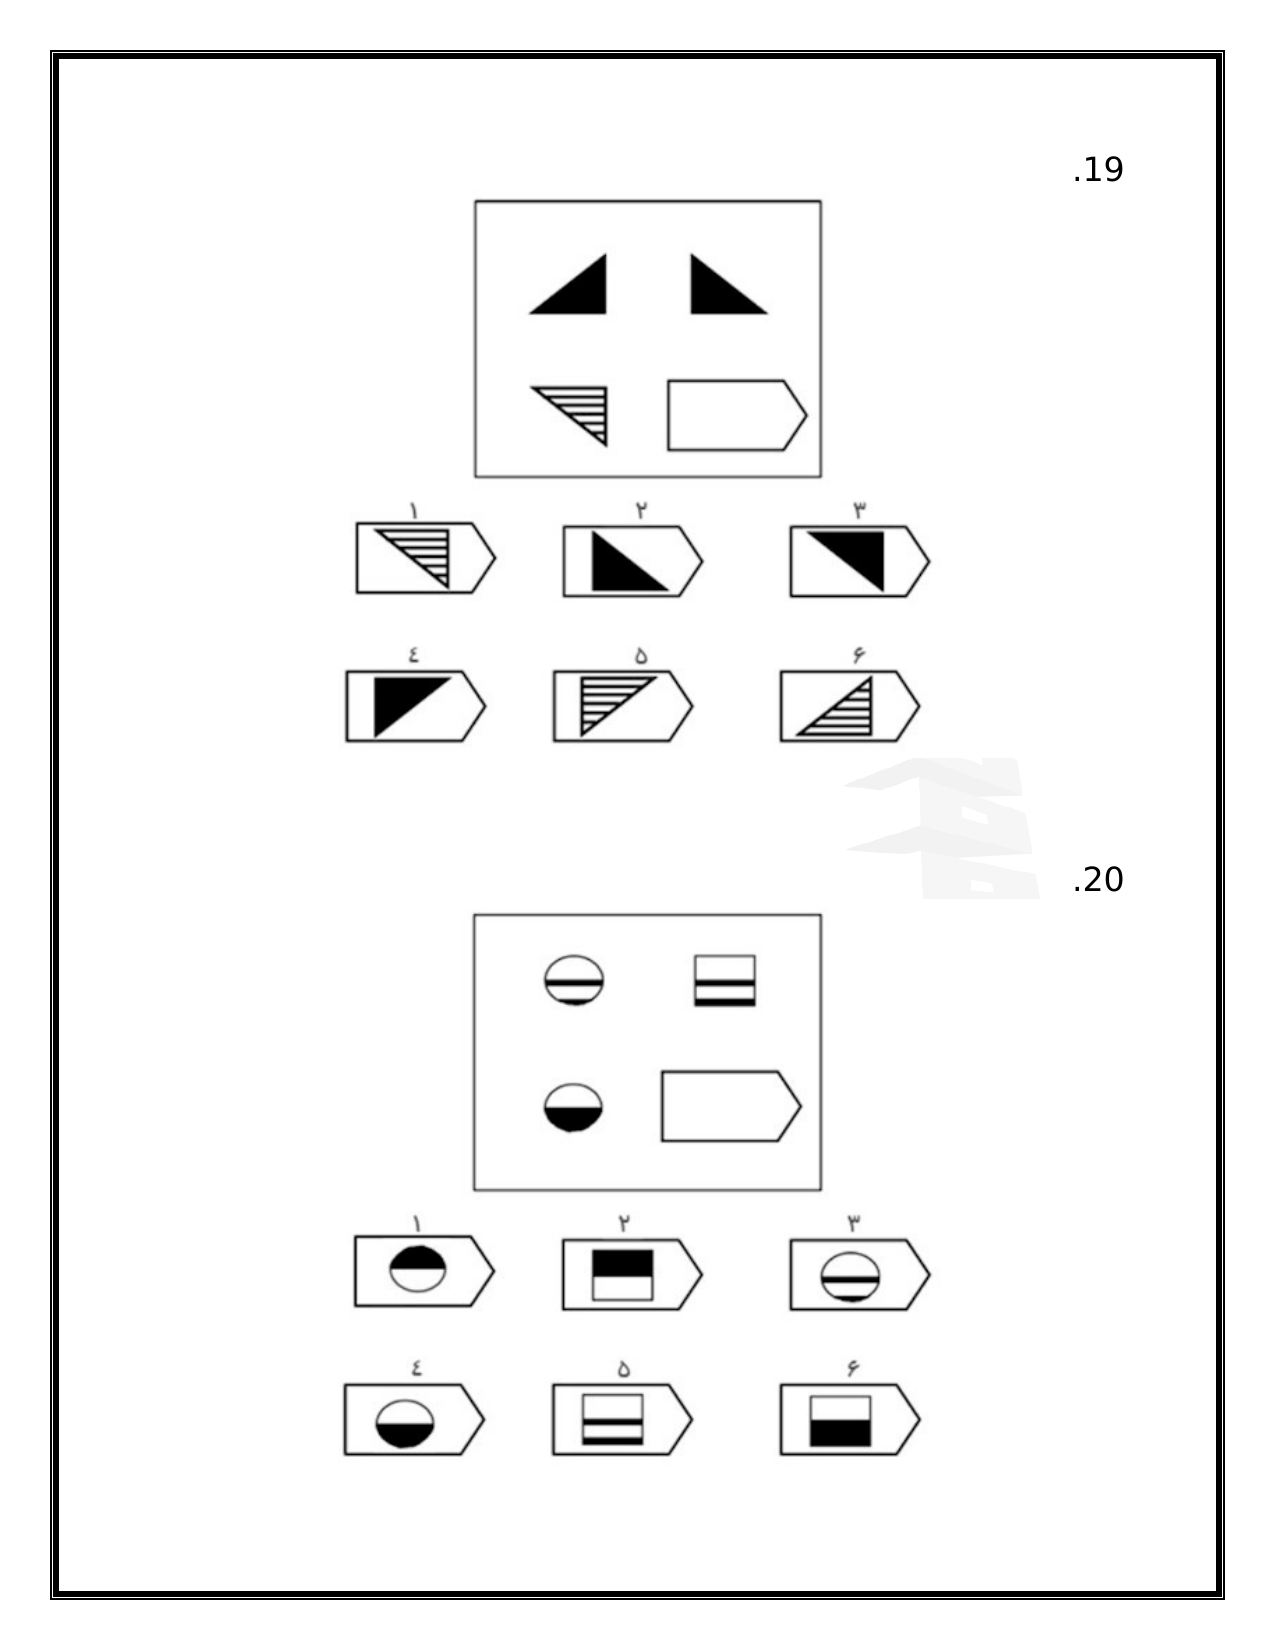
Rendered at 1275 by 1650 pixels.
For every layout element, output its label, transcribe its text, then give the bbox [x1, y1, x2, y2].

picture [150, 188, 1125, 758]
picture [150, 899, 1125, 1475]
text 20. [150, 861, 1125, 899]
text 19. [150, 150, 1125, 188]
